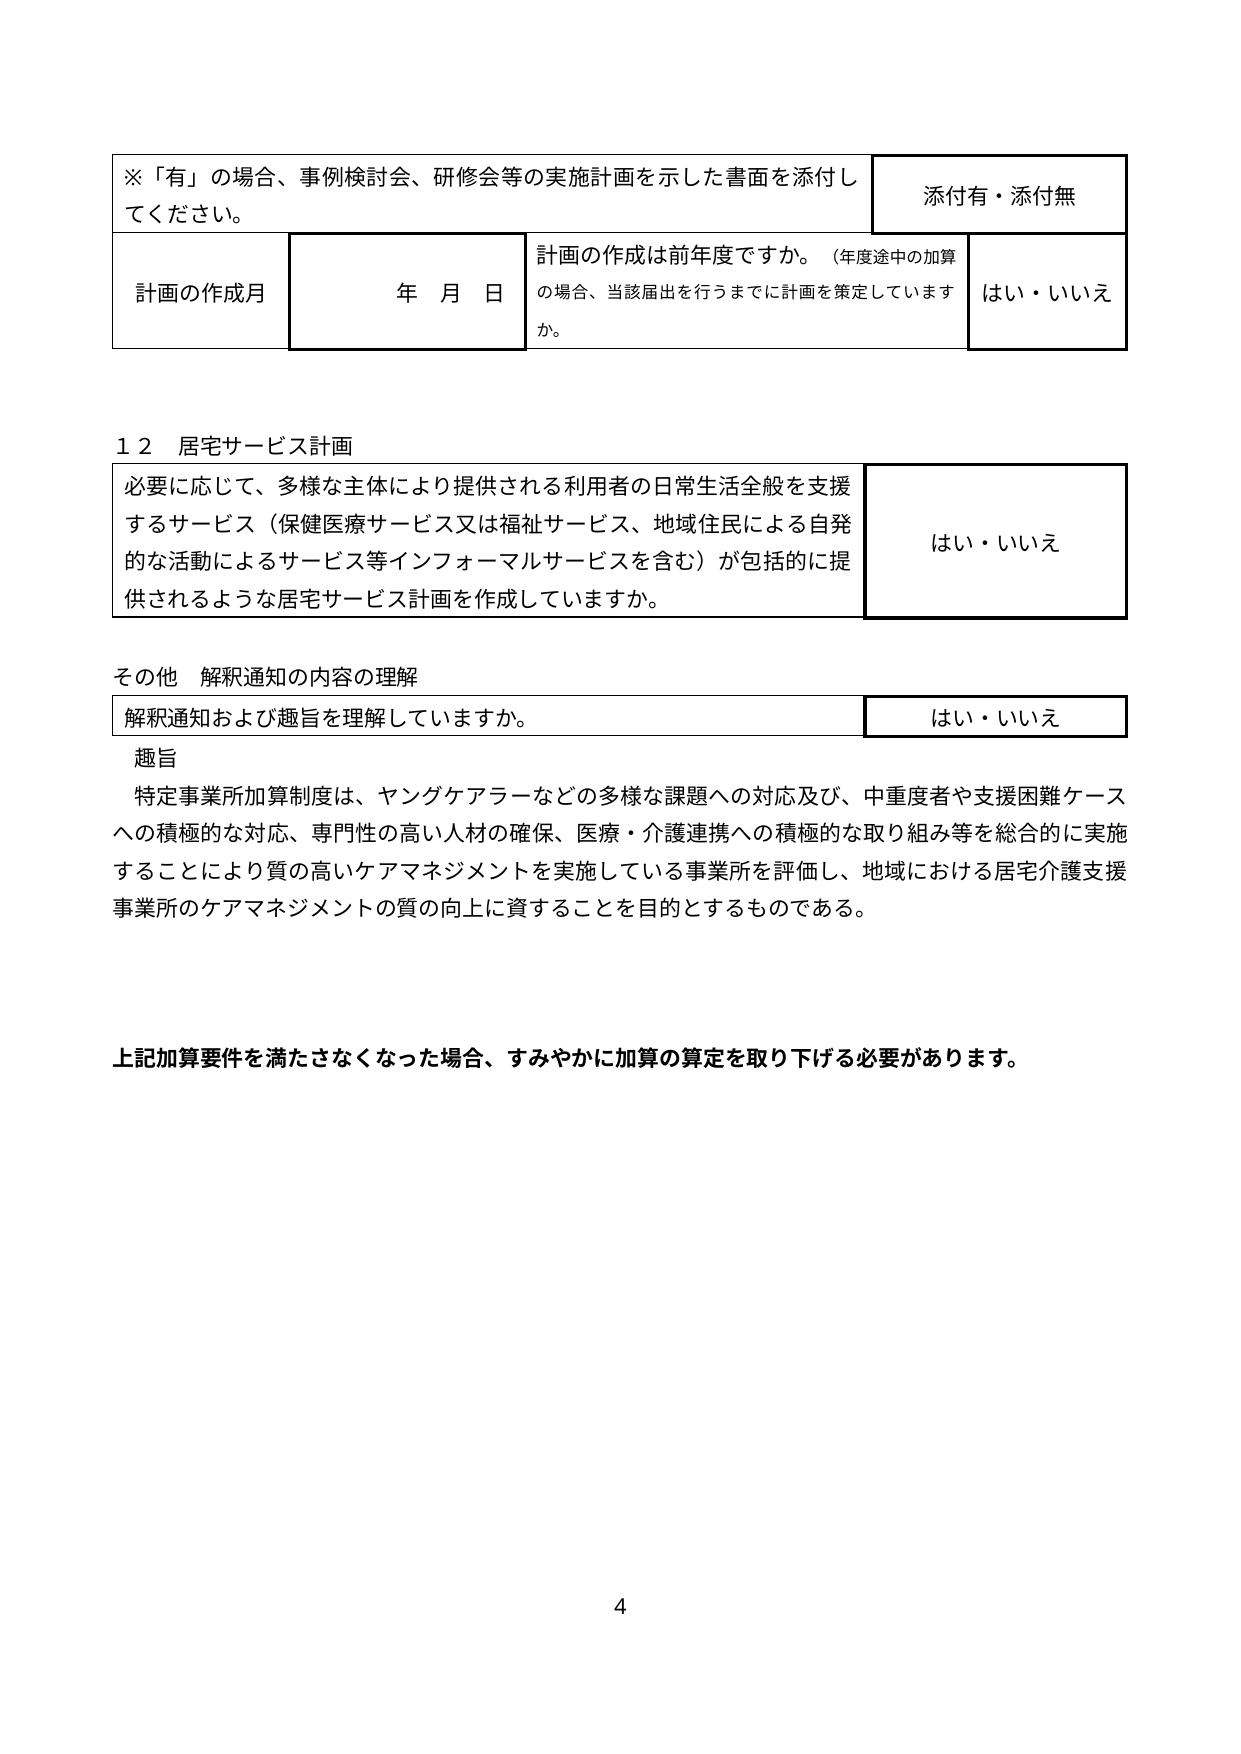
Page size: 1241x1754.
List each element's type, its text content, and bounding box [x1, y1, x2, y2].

table_header はい・いいえ [867, 698, 1125, 735]
table_cell 計画の作成月 [113, 233, 288, 348]
table_cell 添付有・添付無 [874, 157, 1125, 232]
text 趣旨 [112, 738, 1128, 776]
text その他 解釈通知の内容の理解 [112, 657, 1128, 694]
table_cell はい・いいえ [970, 235, 1125, 348]
table_cell 年 月 日 [291, 235, 524, 348]
text １２ 居宅サービス計画 [112, 426, 1128, 463]
table_header はい・いいえ [867, 466, 1125, 616]
text 特定事業所加算制度は、ヤングケアラーなどの多様な課題への対応及び、中重度者や支援困難ケースへの積極的な対応、専門性の高い人材の確保、医療・介護連携への積極的な取り組み等を総合的に実施することにより質の高いケアマネジメントを実施している事業所を評価し、地域における居宅介護支援事業所のケアマネジメントの質の向上に資することを目的とするものである。 [112, 776, 1128, 926]
text 上記加算要件を満たさなくなった場合、すみやかに加算の算定を取り下げる必要があります。 [112, 1038, 1128, 1076]
table_header 解釈通知および趣旨を理解していますか。 [113, 696, 863, 735]
table_cell 計画の作成は前年度ですか。（年度途中の加算の場合、当該届出を行うまでに計画を策定していますか。 [527, 233, 967, 348]
table_header 必要に応じて、多様な主体により提供される利用者の日常生活全般を支援するサービス（保健医療サービス又は福祉サービス、地域住民による自発的な活動によるサービス等インフォーマルサービスを含む）が包括的に提供されるような居宅サービス計画を作成していますか。 [113, 464, 863, 616]
table_cell ※「有」の場合、事例検討会、研修会等の実施計画を示した書面を添付してください。 [113, 155, 871, 232]
